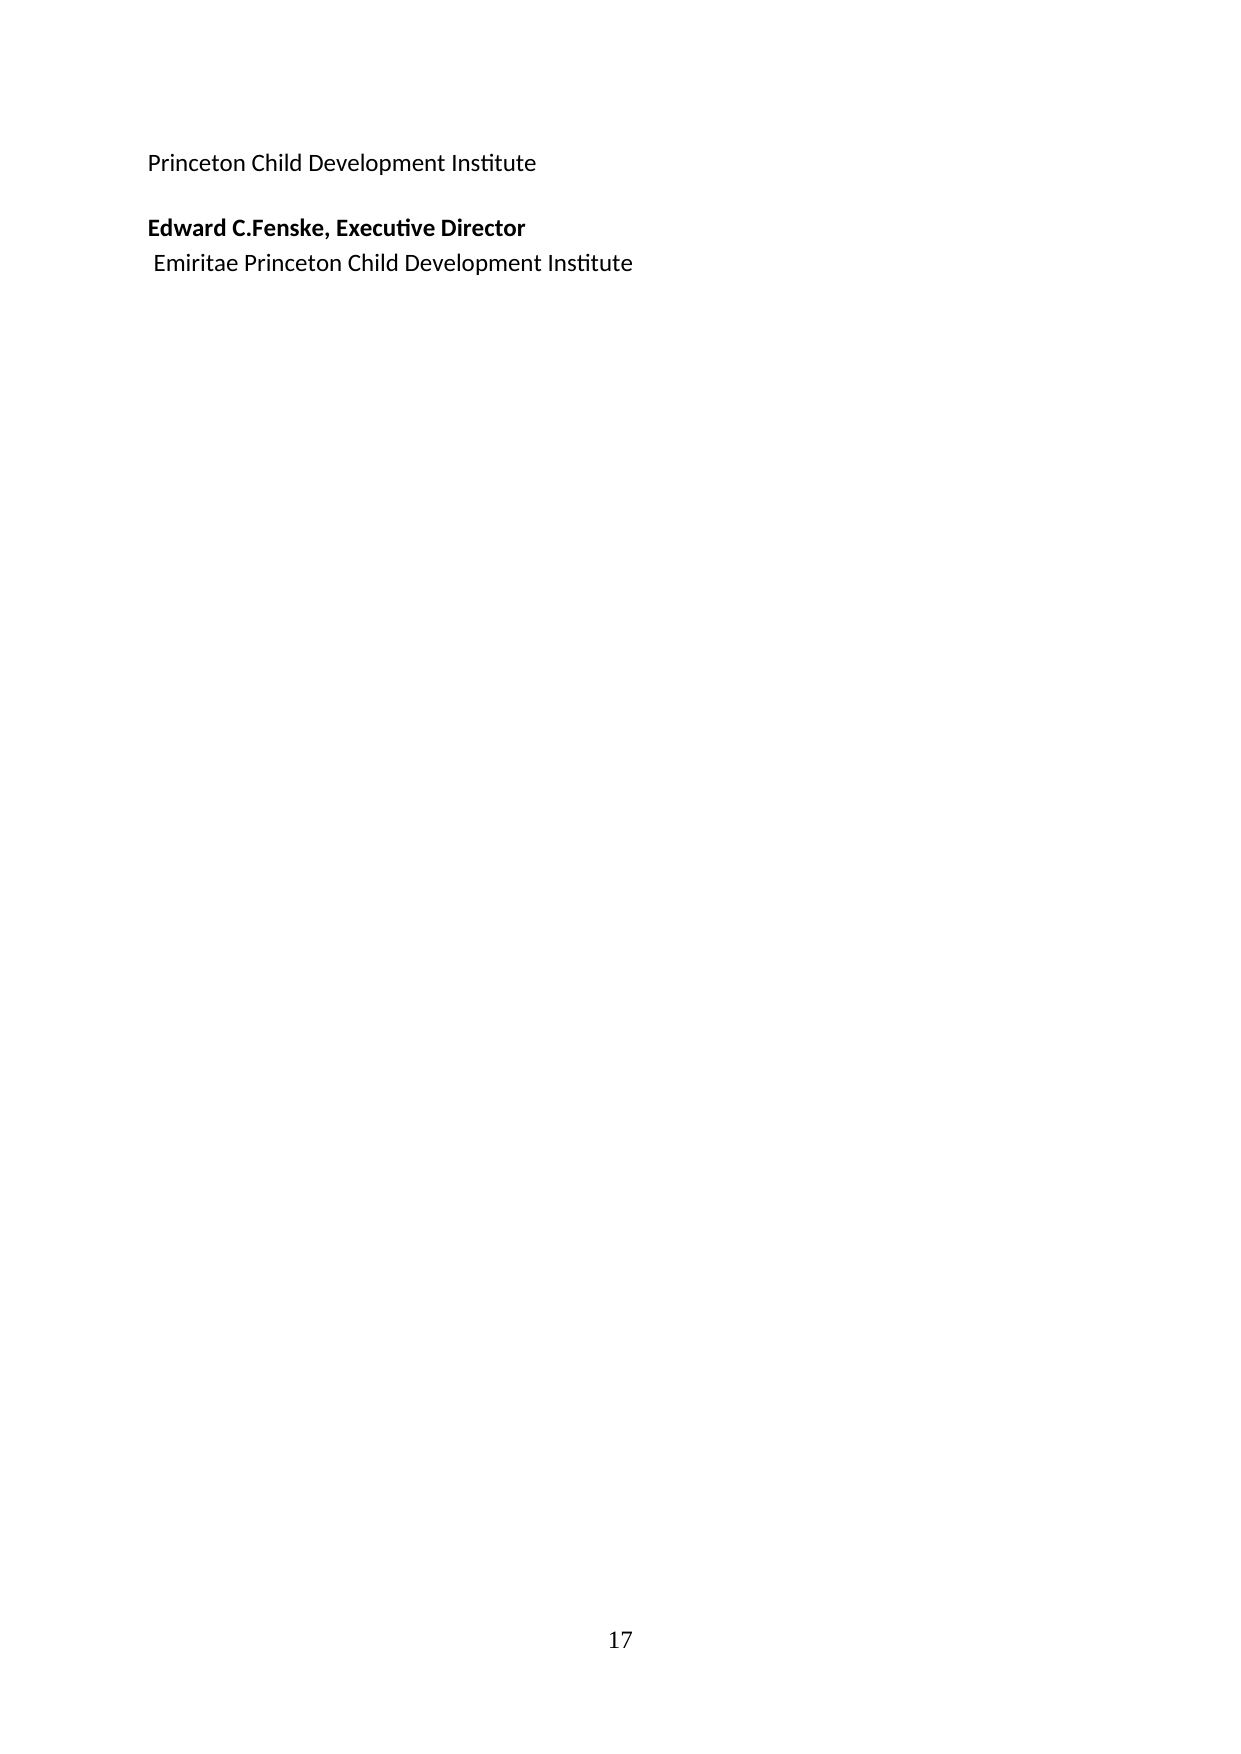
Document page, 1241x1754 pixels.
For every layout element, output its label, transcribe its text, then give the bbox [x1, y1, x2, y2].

text Emiritae Princeton Child Development Institute [148, 247, 1093, 277]
text Edward C.Fenske, Executive Director [148, 212, 1093, 242]
text Princeton Child Development Institute [148, 148, 1093, 178]
